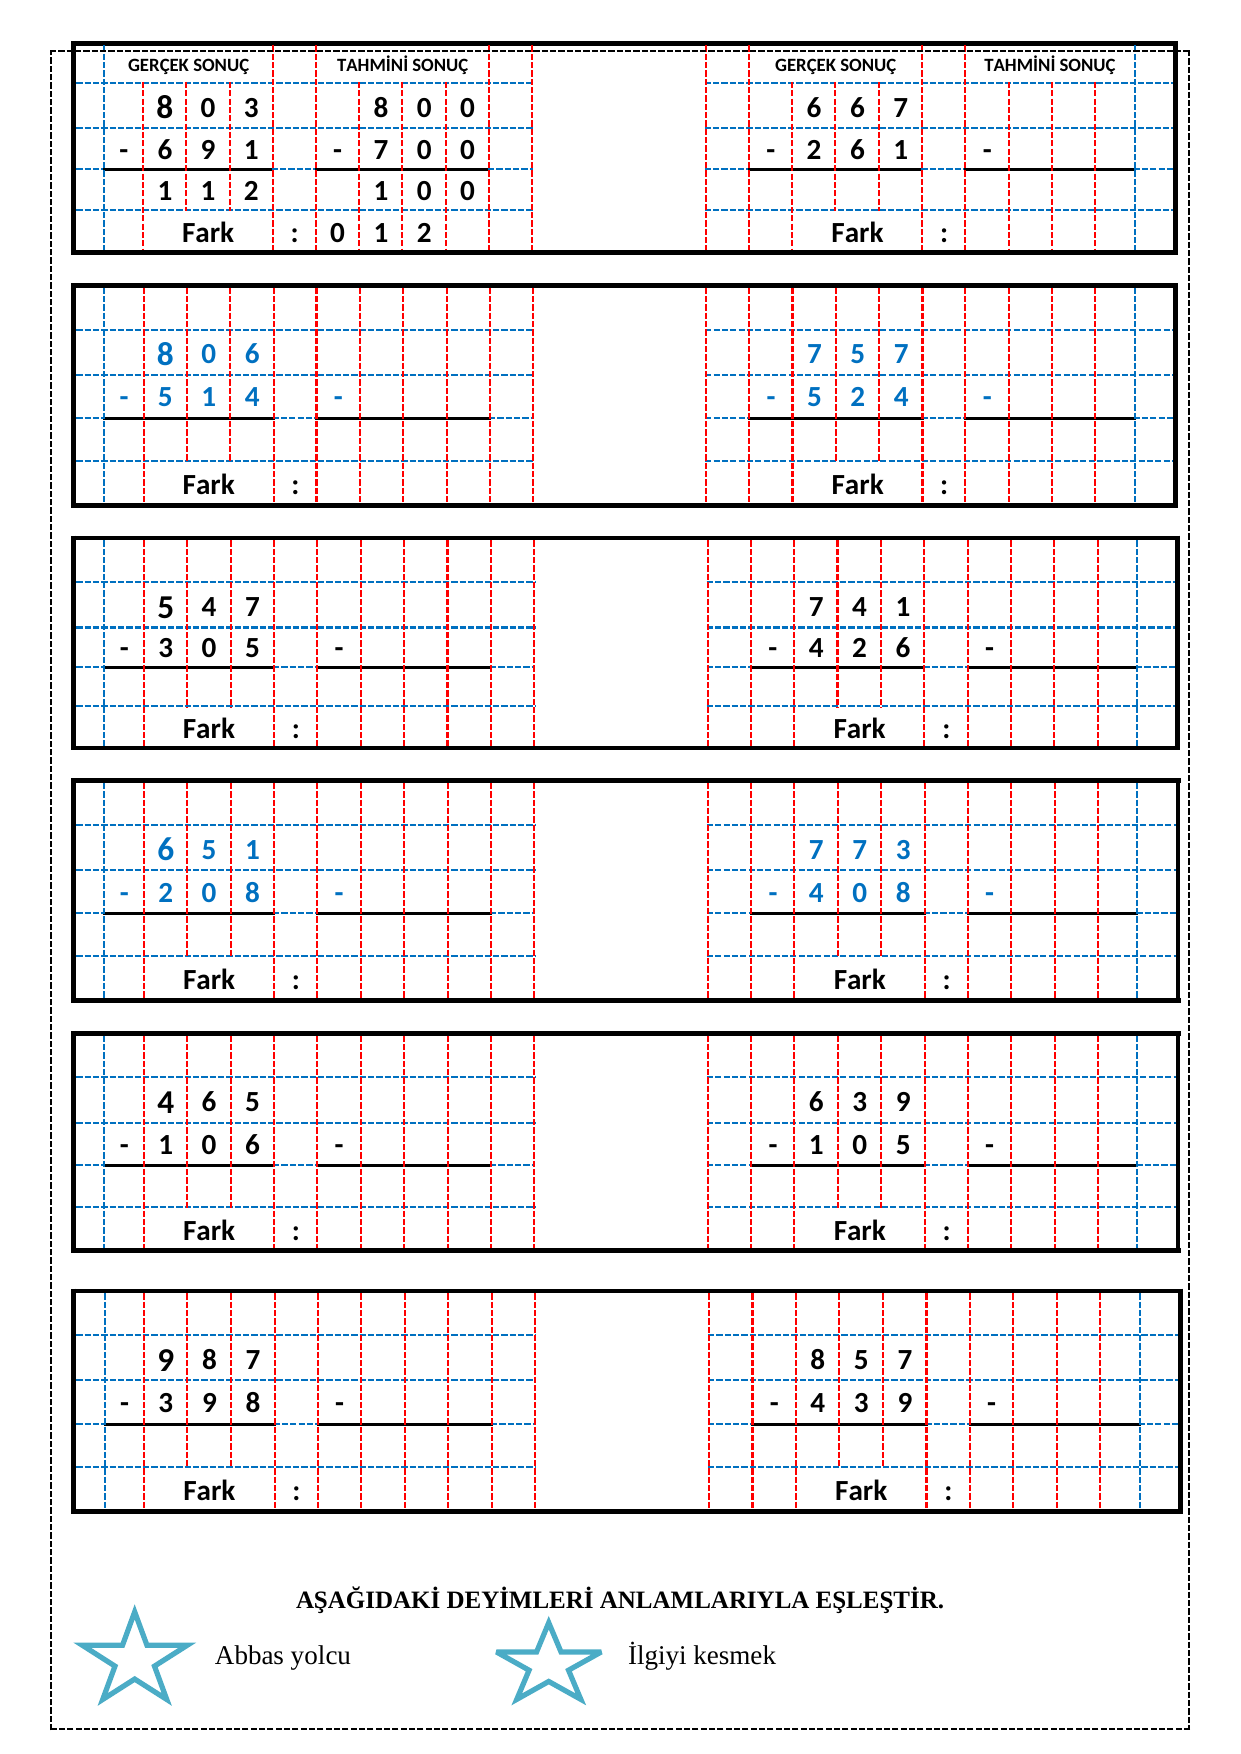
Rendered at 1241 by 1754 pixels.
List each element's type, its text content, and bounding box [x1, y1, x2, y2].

table_cell [275, 1423, 318, 1466]
table_cell [491, 705, 534, 746]
table_cell 4 [144, 1076, 187, 1122]
table_header [1052, 288, 1095, 328]
table_header [1135, 46, 1173, 82]
table_cell [187, 420, 230, 460]
table_cell [361, 915, 404, 955]
table_cell [1011, 581, 1054, 626]
table_header [796, 1293, 839, 1334]
table_header [968, 1036, 1011, 1076]
table_cell 0 [187, 1122, 231, 1164]
table_cell [404, 1076, 448, 1122]
table_cell [316, 82, 359, 127]
table_cell 2 [230, 171, 273, 209]
table_cell [404, 626, 447, 666]
table_cell [318, 1466, 361, 1509]
table_cell [448, 1122, 491, 1164]
table_cell [706, 209, 749, 250]
table_cell - [751, 869, 794, 912]
table_cell [489, 127, 532, 168]
table_cell 4 [794, 626, 837, 666]
table_cell [883, 1426, 926, 1466]
table_cell [1009, 460, 1052, 503]
table_header [76, 1293, 104, 1334]
table_header [794, 540, 837, 581]
table_header [708, 540, 751, 581]
table_cell 1 [879, 127, 922, 168]
table_cell [1057, 1334, 1100, 1379]
table_cell [924, 666, 968, 705]
table_header [838, 783, 881, 824]
table_cell [838, 669, 881, 705]
table_cell 2 [402, 209, 446, 250]
table_cell [965, 209, 1009, 250]
table_header [534, 540, 708, 746]
table_cell [1095, 420, 1134, 460]
table_cell [231, 915, 274, 955]
table_cell 9 [883, 1379, 926, 1423]
table_cell [924, 626, 968, 666]
table_cell [1052, 209, 1095, 250]
table_cell [1135, 374, 1173, 417]
table_cell [76, 329, 104, 374]
table_cell 5 [144, 374, 187, 417]
table_cell [76, 417, 104, 460]
table_cell : [274, 460, 316, 503]
text AŞAĞIDAKİ DEYİMLERİ ANLAMLARIYLA EŞLEŞTİR. [59, 1585, 1181, 1614]
table_cell [1055, 824, 1098, 869]
table_cell [76, 869, 104, 912]
table_cell [76, 1164, 104, 1206]
table_cell [1009, 127, 1052, 168]
table_header [404, 540, 447, 581]
table_header [838, 1036, 881, 1076]
table_cell [491, 581, 534, 626]
table_header [883, 1293, 926, 1334]
table_cell [144, 420, 187, 460]
table_cell [76, 1206, 104, 1248]
table_cell [753, 1466, 796, 1509]
table_cell : [275, 1466, 318, 1509]
table_cell 2 [838, 626, 881, 666]
table_cell [105, 1334, 144, 1379]
table_header [708, 1036, 751, 1076]
table_cell [796, 1426, 839, 1466]
table_cell [753, 1334, 796, 1379]
table_cell [491, 912, 534, 955]
table_cell [317, 1167, 361, 1206]
table_header [317, 783, 361, 824]
table_cell 8 [144, 329, 187, 374]
table_cell [144, 915, 187, 955]
table_cell [231, 669, 274, 705]
table_cell [1054, 626, 1098, 666]
table_header [404, 783, 448, 824]
table_header [925, 1036, 968, 1076]
table_cell : [925, 955, 968, 998]
table_cell [104, 460, 143, 503]
table_header [144, 1036, 187, 1076]
table_cell [1055, 955, 1098, 998]
table_cell [709, 1466, 752, 1509]
table_cell [1055, 1167, 1098, 1206]
table_cell [968, 1167, 1011, 1206]
table_cell [1137, 1076, 1176, 1122]
table_cell [491, 626, 534, 666]
table_cell Fark [794, 955, 925, 998]
table_header [316, 288, 360, 328]
table_cell 1 [144, 1122, 187, 1164]
table_header [753, 1293, 796, 1334]
table_cell 8 [231, 1379, 274, 1423]
table_cell [1098, 581, 1137, 626]
table_cell [706, 417, 749, 460]
table_cell [835, 171, 879, 209]
table_cell 0 [402, 82, 446, 127]
table_cell - [968, 626, 1011, 666]
table_cell [1135, 417, 1173, 460]
table_header [1137, 1036, 1176, 1076]
table_header [144, 1293, 187, 1334]
table_cell [274, 374, 316, 417]
table_cell [317, 955, 361, 998]
table_cell [968, 915, 1011, 955]
table_cell [924, 581, 968, 626]
table_cell [1095, 374, 1134, 417]
table_cell [361, 1167, 404, 1206]
table_cell [1052, 374, 1095, 417]
table_cell [1137, 1164, 1176, 1206]
table_cell [1095, 171, 1134, 209]
table_header [448, 540, 491, 581]
table_header [1013, 1293, 1057, 1334]
table_cell [751, 1076, 794, 1122]
table_header [76, 288, 104, 328]
table_cell [76, 626, 104, 666]
table_cell [104, 420, 143, 460]
table_cell - [105, 1379, 144, 1423]
table_cell Fark [144, 705, 274, 746]
table_cell [751, 581, 794, 626]
table_cell [76, 912, 104, 955]
table_cell 6 [835, 127, 879, 168]
table_header [968, 783, 1011, 824]
table_header [405, 1293, 448, 1334]
table_cell [1055, 915, 1098, 955]
table_cell [1054, 581, 1098, 626]
table_header [230, 288, 273, 328]
table_cell [187, 1167, 231, 1206]
table_cell - [751, 1122, 794, 1164]
table_cell [1098, 626, 1137, 666]
table_cell [105, 1466, 144, 1509]
table_header [76, 540, 104, 581]
table_header [881, 1036, 925, 1076]
table_header [1011, 783, 1054, 824]
table_cell 7 [793, 329, 836, 374]
table_cell [104, 581, 143, 626]
table_cell 3 [881, 824, 925, 869]
table_cell [1009, 209, 1052, 250]
table_cell [879, 171, 922, 209]
table_cell [706, 82, 749, 127]
table_header [1100, 1293, 1139, 1334]
table_cell [1052, 127, 1095, 168]
table_cell [360, 374, 403, 417]
table_cell - [968, 1122, 1011, 1164]
table_cell [1135, 82, 1173, 127]
table_cell [1100, 1466, 1139, 1509]
table_cell [1098, 705, 1137, 746]
table_cell : [923, 460, 965, 503]
table_cell : [924, 705, 968, 746]
table_cell [708, 626, 751, 666]
table_cell [1013, 1334, 1057, 1379]
table_cell [925, 824, 968, 869]
table_cell [361, 824, 404, 869]
table_cell [360, 420, 403, 460]
table_cell 0 [446, 127, 489, 168]
table_cell [361, 1466, 405, 1509]
table_cell [1057, 1379, 1100, 1423]
table_cell [838, 1167, 881, 1206]
table_cell [489, 168, 532, 209]
table_header TAHMİNİ SONUÇ [316, 46, 489, 82]
table_cell [1098, 1122, 1137, 1164]
table_cell [104, 705, 143, 746]
table_cell [708, 666, 751, 705]
table_cell [187, 1426, 231, 1466]
table_cell [965, 460, 1009, 503]
table_header [534, 1036, 708, 1248]
table_header [751, 1036, 794, 1076]
table_cell [76, 705, 104, 746]
table_cell 7 [879, 329, 922, 374]
table_cell [925, 912, 968, 955]
table_cell [187, 915, 231, 955]
table_cell [925, 1122, 968, 1164]
table_cell [838, 915, 881, 955]
table_header [1011, 540, 1054, 581]
table_cell [404, 824, 448, 869]
table_cell [1100, 1334, 1139, 1379]
table_header [317, 540, 361, 581]
table_cell [491, 1206, 534, 1248]
table_cell [1009, 171, 1052, 209]
table_cell - [317, 626, 361, 666]
table_cell [274, 869, 317, 912]
table_header [794, 1036, 838, 1076]
table_cell [708, 869, 751, 912]
table_cell [926, 1334, 970, 1379]
table_cell [361, 581, 404, 626]
table_header [104, 540, 143, 581]
table_header [793, 288, 836, 328]
table_cell [709, 1379, 752, 1423]
table_header [879, 288, 922, 328]
table_cell [274, 581, 317, 626]
table_cell [749, 420, 792, 460]
table_cell [879, 420, 922, 460]
text Abbas yolcu İlgiyi kesmek [59, 1639, 121, 1670]
table_header [532, 46, 706, 250]
table_cell [274, 824, 317, 869]
table_cell [751, 955, 794, 998]
table_cell [1095, 82, 1134, 127]
table_header [492, 1293, 535, 1334]
table_header [1098, 1036, 1137, 1076]
table_cell [317, 705, 361, 746]
table_cell [447, 374, 490, 417]
table_cell [448, 869, 491, 912]
table_cell [274, 1076, 317, 1122]
table_cell [968, 581, 1011, 626]
table_header TAHMİNİ SONUÇ [965, 46, 1134, 82]
table_cell [76, 824, 104, 869]
table_cell [1137, 1206, 1176, 1248]
table_cell [793, 420, 836, 460]
table_cell [1137, 666, 1175, 705]
table_cell Fark [794, 705, 924, 746]
table_cell 3 [838, 1076, 881, 1122]
table_cell - [965, 127, 1009, 168]
table_cell [448, 1466, 492, 1509]
table_header [923, 288, 965, 328]
table_header [970, 1293, 1013, 1334]
table_cell [1098, 955, 1137, 998]
table_cell [1055, 1076, 1098, 1122]
table_cell [1011, 1206, 1054, 1248]
table_header [404, 1036, 448, 1076]
table_cell [1135, 168, 1173, 209]
table_cell [708, 1164, 751, 1206]
table_cell [970, 1334, 1013, 1379]
table_cell [403, 420, 447, 460]
table_cell 9 [144, 1334, 187, 1379]
table_cell [1098, 1206, 1137, 1248]
table_cell Fark [796, 1466, 926, 1509]
table_header [1095, 288, 1134, 328]
table_cell [274, 1164, 317, 1206]
table_cell - [317, 869, 361, 912]
table_cell [965, 171, 1009, 209]
table_cell 5 [839, 1334, 883, 1379]
table_cell [104, 1206, 144, 1248]
table_cell [76, 1076, 104, 1122]
table_header [491, 540, 534, 581]
table_cell [749, 82, 792, 127]
table_cell [403, 374, 447, 417]
table_cell 2 [144, 869, 187, 912]
table_cell - [104, 869, 144, 912]
table_cell [448, 915, 491, 955]
table_header [317, 1036, 361, 1076]
table_header [274, 1036, 317, 1076]
table_cell 5 [187, 824, 231, 869]
table_header [881, 783, 925, 824]
table_cell [708, 581, 751, 626]
table_cell [447, 329, 490, 374]
table_cell - [751, 626, 794, 666]
table_cell Fark [793, 460, 922, 503]
table_cell [361, 1426, 405, 1466]
table_cell 5 [231, 626, 274, 666]
table_cell [405, 1334, 448, 1379]
table_cell - [749, 374, 792, 417]
table_cell [794, 669, 837, 705]
table_cell [404, 869, 448, 912]
table_cell 6 [187, 1076, 231, 1122]
table_header [1009, 288, 1052, 328]
table_cell [708, 1122, 751, 1164]
table_cell 8 [231, 869, 274, 912]
table_cell [448, 705, 491, 746]
table_cell [1098, 915, 1137, 955]
table_cell [923, 329, 965, 374]
table_cell [1135, 209, 1173, 250]
table_cell [1052, 82, 1095, 127]
table_cell [1098, 669, 1137, 705]
table_cell [965, 420, 1009, 460]
table_cell [492, 1334, 535, 1379]
table_header [491, 1036, 534, 1076]
table_cell : [925, 1206, 968, 1248]
table_cell [1011, 1167, 1054, 1206]
table_cell [1100, 1379, 1139, 1423]
table_cell [1140, 1423, 1178, 1466]
table_cell [104, 209, 143, 250]
table_cell 7 [883, 1334, 926, 1379]
table_cell 6 [792, 82, 835, 127]
table_cell 4 [879, 374, 922, 417]
table_header [706, 46, 749, 82]
table_header [361, 540, 404, 581]
table_header [403, 288, 447, 328]
text Abbas yolcu İlgiyi kesmek [559, 1639, 1181, 1670]
table_cell [968, 1206, 1011, 1248]
table_cell [708, 705, 751, 746]
table_cell [1140, 1379, 1178, 1423]
table_cell [839, 1426, 883, 1466]
table_cell [447, 460, 490, 503]
table_cell [104, 1167, 144, 1206]
table_cell [361, 1206, 404, 1248]
table_cell [709, 1334, 752, 1379]
table_cell [706, 329, 749, 374]
table_header [1135, 288, 1173, 328]
table_header [187, 288, 230, 328]
table_cell [706, 374, 749, 417]
table_cell [491, 869, 534, 912]
table_cell [448, 1426, 492, 1466]
table_cell 7 [359, 127, 402, 168]
table_header [1140, 1293, 1178, 1334]
table_cell [316, 171, 359, 209]
table_cell [968, 1076, 1011, 1122]
table_cell [1140, 1334, 1178, 1379]
table_cell [76, 127, 104, 168]
table_cell [76, 1423, 104, 1466]
table_cell [273, 82, 316, 127]
table_header GERÇEK SONUÇ [749, 46, 922, 82]
table_cell [922, 168, 965, 209]
table_cell [405, 1426, 448, 1466]
table_cell [706, 460, 749, 503]
table_cell - [965, 374, 1009, 417]
table_cell [1052, 420, 1095, 460]
table_header [836, 288, 879, 328]
table_cell [448, 1167, 491, 1206]
table_cell [404, 581, 447, 626]
table_header [448, 783, 491, 824]
table_header [144, 288, 187, 328]
table_cell [318, 1426, 361, 1466]
table_header [749, 288, 792, 328]
table_cell [1011, 1122, 1054, 1164]
table_header [105, 1293, 144, 1334]
table_header [273, 46, 316, 82]
table_header [274, 540, 317, 581]
table_cell : [274, 1206, 317, 1248]
table_cell [925, 1164, 968, 1206]
table_header [751, 783, 794, 824]
table_cell [361, 626, 404, 666]
table_cell 8 [881, 869, 925, 912]
table_cell [274, 329, 316, 374]
table_header [448, 1293, 492, 1334]
table_cell [1009, 329, 1052, 374]
table_cell [1137, 912, 1176, 955]
table_cell [751, 1206, 794, 1248]
table_cell 7 [794, 824, 838, 869]
table_cell 1 [881, 581, 924, 626]
table_cell [490, 374, 533, 417]
table_cell 0 [838, 869, 881, 912]
table_cell 8 [143, 82, 186, 127]
text Abbas yolcu İlgiyi kesmek [148, 1639, 538, 1670]
table_cell [1052, 171, 1095, 209]
table_header [924, 540, 968, 581]
table_cell [76, 1466, 104, 1509]
table_cell [1098, 869, 1137, 912]
table_cell [316, 460, 360, 503]
table_header [274, 783, 317, 824]
table_cell [1011, 626, 1054, 666]
table_cell [968, 955, 1011, 998]
table_cell [76, 460, 104, 503]
table_header [708, 783, 751, 824]
table_cell : [926, 1466, 970, 1509]
table_header [1055, 1036, 1098, 1076]
table_cell 4 [230, 374, 273, 417]
table_cell [273, 168, 316, 209]
table_cell [749, 171, 792, 209]
table_cell [1137, 955, 1176, 998]
table_header [144, 540, 187, 581]
table_cell [881, 915, 925, 955]
table_cell Fark [792, 209, 922, 250]
table_cell [361, 669, 404, 705]
table_header GERÇEK SONUÇ [104, 46, 273, 82]
table_cell [749, 209, 792, 250]
table_cell [448, 1206, 491, 1248]
table_cell [1055, 869, 1098, 912]
table_cell [490, 460, 533, 503]
table_header [534, 783, 708, 998]
table_header [275, 1293, 318, 1334]
table_cell [1137, 705, 1175, 746]
table_header [231, 1036, 274, 1076]
table_cell 3 [144, 1379, 187, 1423]
table_cell 1 [794, 1122, 838, 1164]
table_header [231, 540, 274, 581]
table_cell [361, 955, 404, 998]
table_cell [104, 955, 144, 998]
table_header [751, 540, 794, 581]
table_cell 2 [792, 127, 835, 168]
table_cell : [274, 955, 317, 998]
table_cell Fark [143, 209, 273, 250]
table_cell 7 [879, 82, 922, 127]
table_cell [1011, 869, 1054, 912]
table_header [231, 1293, 274, 1334]
table_cell [1098, 1167, 1137, 1206]
table_cell [968, 705, 1011, 746]
table_cell 5 [231, 1076, 274, 1122]
table_cell [76, 666, 104, 705]
table_cell [361, 705, 404, 746]
table_cell [76, 1334, 104, 1379]
table_cell [405, 1379, 448, 1423]
table_cell 6 [230, 329, 273, 374]
table_cell - [318, 1379, 361, 1423]
table_cell [836, 420, 879, 460]
table_cell [275, 1334, 318, 1379]
table_header [794, 783, 838, 824]
table_cell [447, 420, 490, 460]
table_cell 1 [230, 127, 273, 168]
table_cell - [317, 1122, 361, 1164]
table_cell [1098, 824, 1137, 869]
table_cell [1011, 705, 1054, 746]
table_header [76, 46, 104, 82]
table_cell [104, 82, 143, 127]
table_cell [970, 1426, 1013, 1466]
table_cell [1057, 1426, 1100, 1466]
table_header [1055, 783, 1098, 824]
table_cell [231, 1426, 274, 1466]
table_cell Fark [144, 955, 274, 998]
table_cell [1009, 82, 1052, 127]
table_cell [751, 1167, 794, 1206]
table_cell [749, 329, 792, 374]
table_cell [317, 1206, 361, 1248]
table_cell [144, 1426, 187, 1466]
table_cell 1 [359, 171, 402, 209]
table_header [965, 288, 1009, 328]
table_cell [1054, 705, 1098, 746]
table_cell [446, 209, 489, 250]
table_cell [491, 1076, 534, 1122]
table_cell [492, 1379, 535, 1423]
table_header [231, 783, 274, 824]
table_cell [274, 912, 317, 955]
table_cell [1011, 955, 1054, 998]
table_cell [1137, 869, 1176, 912]
table_header [361, 1293, 405, 1334]
table_cell [491, 666, 534, 705]
table_cell 0 [187, 869, 231, 912]
table_cell [923, 417, 965, 460]
table_header [706, 288, 749, 328]
table_cell [361, 1122, 404, 1164]
table_cell [360, 460, 403, 503]
table_header [1011, 1036, 1054, 1076]
table_cell [273, 127, 316, 168]
table_cell [1009, 420, 1052, 460]
table_cell [104, 1076, 144, 1122]
table_cell [708, 955, 751, 998]
table_cell [448, 824, 491, 869]
table_cell [404, 705, 447, 746]
table_cell [1055, 1206, 1098, 1248]
table_cell 1 [359, 209, 402, 250]
table_cell 0 [187, 626, 231, 666]
table_cell 0 [316, 209, 359, 250]
table_cell [490, 417, 533, 460]
table_cell [491, 1164, 534, 1206]
table_cell 6 [835, 82, 879, 127]
table_cell [926, 1379, 970, 1423]
table_cell 8 [359, 82, 402, 127]
table_header [491, 783, 534, 824]
table_cell [1137, 626, 1175, 666]
table_cell [1009, 374, 1052, 417]
table_cell [1135, 127, 1173, 168]
table_cell [274, 666, 317, 705]
table_cell 4 [838, 581, 881, 626]
table_cell [104, 329, 143, 374]
table_cell [317, 669, 361, 705]
table_cell [448, 581, 491, 626]
table_cell [1100, 1426, 1139, 1466]
table_cell [318, 1334, 361, 1379]
table_cell [925, 1076, 968, 1122]
table_cell [489, 209, 532, 250]
table_cell - [104, 127, 143, 168]
table_header [187, 1293, 231, 1334]
table_cell [404, 1122, 448, 1164]
table_cell 5 [793, 374, 836, 417]
table_cell [922, 127, 965, 168]
table_cell [492, 1423, 535, 1466]
table_cell [1095, 127, 1134, 168]
table_cell [923, 374, 965, 417]
table_header [1098, 540, 1137, 581]
table_cell [448, 1379, 492, 1423]
table_cell 4 [187, 581, 231, 626]
table_cell [76, 1122, 104, 1164]
table_header [1137, 783, 1176, 824]
table_cell [751, 915, 794, 955]
table_cell [491, 1122, 534, 1164]
table_cell [448, 955, 491, 998]
table_cell [1135, 460, 1173, 503]
table_cell [360, 329, 403, 374]
table_cell [274, 417, 316, 460]
table_cell [317, 824, 361, 869]
table_cell 0 [402, 127, 446, 168]
table_header [922, 46, 965, 82]
table_cell - [970, 1379, 1013, 1423]
table_cell 7 [838, 824, 881, 869]
table_cell [1013, 1379, 1057, 1423]
table_cell 3 [144, 626, 187, 666]
table_cell - [753, 1379, 796, 1423]
table_cell - [104, 374, 143, 417]
table_cell [404, 1167, 448, 1206]
table_cell [404, 669, 447, 705]
table_cell Fark [144, 460, 273, 503]
table_cell [316, 420, 360, 460]
table_cell 6 [143, 127, 186, 168]
table_cell [1135, 329, 1173, 374]
table_cell - [749, 127, 792, 168]
table_cell [404, 915, 448, 955]
table_cell 5 [836, 329, 879, 374]
table_cell [708, 1206, 751, 1248]
table_header [881, 540, 924, 581]
table_cell [1013, 1466, 1057, 1509]
table_cell 0 [838, 1122, 881, 1164]
table_header [187, 1036, 231, 1076]
table_cell [104, 915, 144, 955]
table_cell [76, 168, 104, 209]
table_header [144, 783, 187, 824]
table_cell [76, 955, 104, 998]
table_cell [968, 669, 1011, 705]
table_header [709, 1293, 752, 1334]
table_cell 0 [186, 82, 229, 127]
table_cell [448, 1076, 491, 1122]
table_cell [708, 912, 751, 955]
table_cell [1052, 329, 1095, 374]
table_cell [105, 1426, 144, 1466]
table_header [1098, 783, 1137, 824]
table_cell [448, 1334, 492, 1379]
table_cell [708, 1076, 751, 1122]
table_cell [104, 171, 143, 209]
table_cell [922, 82, 965, 127]
table_cell [706, 168, 749, 209]
table_cell 9 [187, 1379, 231, 1423]
table_cell [361, 1076, 404, 1122]
table_cell [706, 127, 749, 168]
table_cell Fark [144, 1206, 274, 1248]
table_header [490, 288, 533, 328]
table_cell [751, 824, 794, 869]
table_cell 5 [881, 1122, 925, 1164]
table_header [839, 1293, 883, 1334]
table_cell [316, 329, 360, 374]
table_cell [403, 460, 447, 503]
table_cell [361, 869, 404, 912]
table_cell [794, 915, 838, 955]
table_cell 4 [796, 1379, 839, 1423]
table_header [360, 288, 403, 328]
table_cell [1095, 329, 1134, 374]
table_cell [794, 1167, 838, 1206]
table_cell 1 [187, 374, 230, 417]
table_cell [361, 1379, 405, 1423]
table_cell [317, 915, 361, 955]
table_cell 8 [796, 1334, 839, 1379]
table_header [76, 1036, 104, 1076]
table_cell 6 [881, 626, 924, 666]
table_cell [403, 329, 447, 374]
table_cell [76, 82, 104, 127]
table_cell : [273, 209, 316, 250]
table_header [187, 783, 231, 824]
table_cell [1011, 669, 1054, 705]
table_cell [968, 824, 1011, 869]
table_cell [753, 1426, 796, 1466]
table_cell [491, 824, 534, 869]
table_header [274, 288, 316, 328]
table_cell 4 [794, 869, 838, 912]
table_cell [1137, 824, 1176, 869]
table_cell - [104, 626, 143, 666]
table_cell [489, 82, 532, 127]
table_header [1054, 540, 1098, 581]
table_cell 2 [836, 374, 879, 417]
table_cell [492, 1466, 535, 1509]
table_header [926, 1293, 970, 1334]
table_header [187, 540, 231, 581]
table_cell [104, 824, 144, 869]
table_header [448, 1036, 491, 1076]
table_header [535, 1293, 709, 1509]
table_cell 1 [231, 824, 274, 869]
table_cell 0 [187, 329, 230, 374]
table_cell [187, 669, 231, 705]
table_header [361, 783, 404, 824]
table_cell 5 [144, 581, 187, 626]
table_cell Fark [794, 1206, 925, 1248]
table_cell [1095, 460, 1134, 503]
table_header [1057, 1293, 1100, 1334]
table_cell [275, 1379, 318, 1423]
table_cell [970, 1466, 1013, 1509]
table_cell [1055, 1122, 1098, 1164]
table_cell [76, 374, 104, 417]
table_cell [76, 581, 104, 626]
table_cell [76, 209, 104, 250]
table_cell [231, 1167, 274, 1206]
table_header [76, 783, 104, 824]
table_cell [749, 460, 792, 503]
table_cell [405, 1466, 448, 1509]
table_cell [404, 955, 448, 998]
table_cell 8 [187, 1334, 231, 1379]
table_cell [76, 1379, 104, 1423]
table_header [104, 783, 144, 824]
table_cell [1137, 1122, 1176, 1164]
table_cell [448, 669, 491, 705]
table_cell [965, 329, 1009, 374]
table_cell 7 [231, 581, 274, 626]
table_cell [1052, 460, 1095, 503]
table_cell [317, 581, 361, 626]
table_cell [1013, 1426, 1057, 1466]
table_cell [404, 1206, 448, 1248]
table_cell Fark [144, 1466, 274, 1509]
table_cell - [968, 869, 1011, 912]
table_cell [965, 82, 1009, 127]
table_cell [317, 1076, 361, 1122]
table_cell [1011, 1076, 1054, 1122]
table_cell [1095, 209, 1134, 250]
table_cell [274, 1122, 317, 1164]
table_cell [925, 869, 968, 912]
table_cell [1140, 1466, 1178, 1509]
table_cell [144, 669, 187, 705]
table_cell 9 [186, 127, 229, 168]
table_cell 6 [144, 824, 187, 869]
table_cell - [316, 127, 359, 168]
table_cell - [104, 1122, 144, 1164]
table_cell [1057, 1466, 1100, 1509]
table_cell [881, 1167, 925, 1206]
table_cell [708, 824, 751, 869]
table_cell [274, 626, 317, 666]
table_cell [751, 705, 794, 746]
table_cell 9 [881, 1076, 925, 1122]
table_header [318, 1293, 361, 1334]
table_cell 7 [231, 1334, 274, 1379]
table_cell : [274, 705, 317, 746]
table_cell 1 [186, 171, 229, 209]
table_cell [144, 1167, 187, 1206]
table_cell 0 [446, 82, 489, 127]
table_cell - [316, 374, 360, 417]
table_cell [1011, 824, 1054, 869]
table_header [489, 46, 532, 82]
table_header [925, 783, 968, 824]
table_cell 3 [230, 82, 273, 127]
table_cell 6 [794, 1076, 838, 1122]
table_cell : [922, 209, 965, 250]
table_header [968, 540, 1011, 581]
table_cell [104, 669, 143, 705]
table_cell [491, 955, 534, 998]
table_header [104, 288, 143, 328]
table_header [533, 288, 706, 503]
table_cell [926, 1423, 970, 1466]
table_cell [1054, 669, 1098, 705]
table_header [361, 1036, 404, 1076]
table_header [1137, 540, 1175, 581]
table_cell [1011, 915, 1054, 955]
table_cell 7 [794, 581, 837, 626]
table_header [104, 1036, 144, 1076]
table_cell [709, 1423, 752, 1466]
table_cell [361, 1334, 405, 1379]
table_cell [792, 171, 835, 209]
table_cell 0 [402, 171, 446, 209]
table_header [447, 288, 490, 328]
table_cell 1 [143, 171, 186, 209]
table_cell [881, 669, 924, 705]
table_cell 0 [446, 171, 489, 209]
table_cell 6 [231, 1122, 274, 1164]
table_header [838, 540, 881, 581]
table_cell [230, 420, 273, 460]
table_cell [490, 329, 533, 374]
table_cell 3 [839, 1379, 883, 1423]
table_cell [448, 626, 491, 666]
table_cell [751, 669, 794, 705]
table_cell [1137, 581, 1175, 626]
table_cell [1098, 1076, 1137, 1122]
